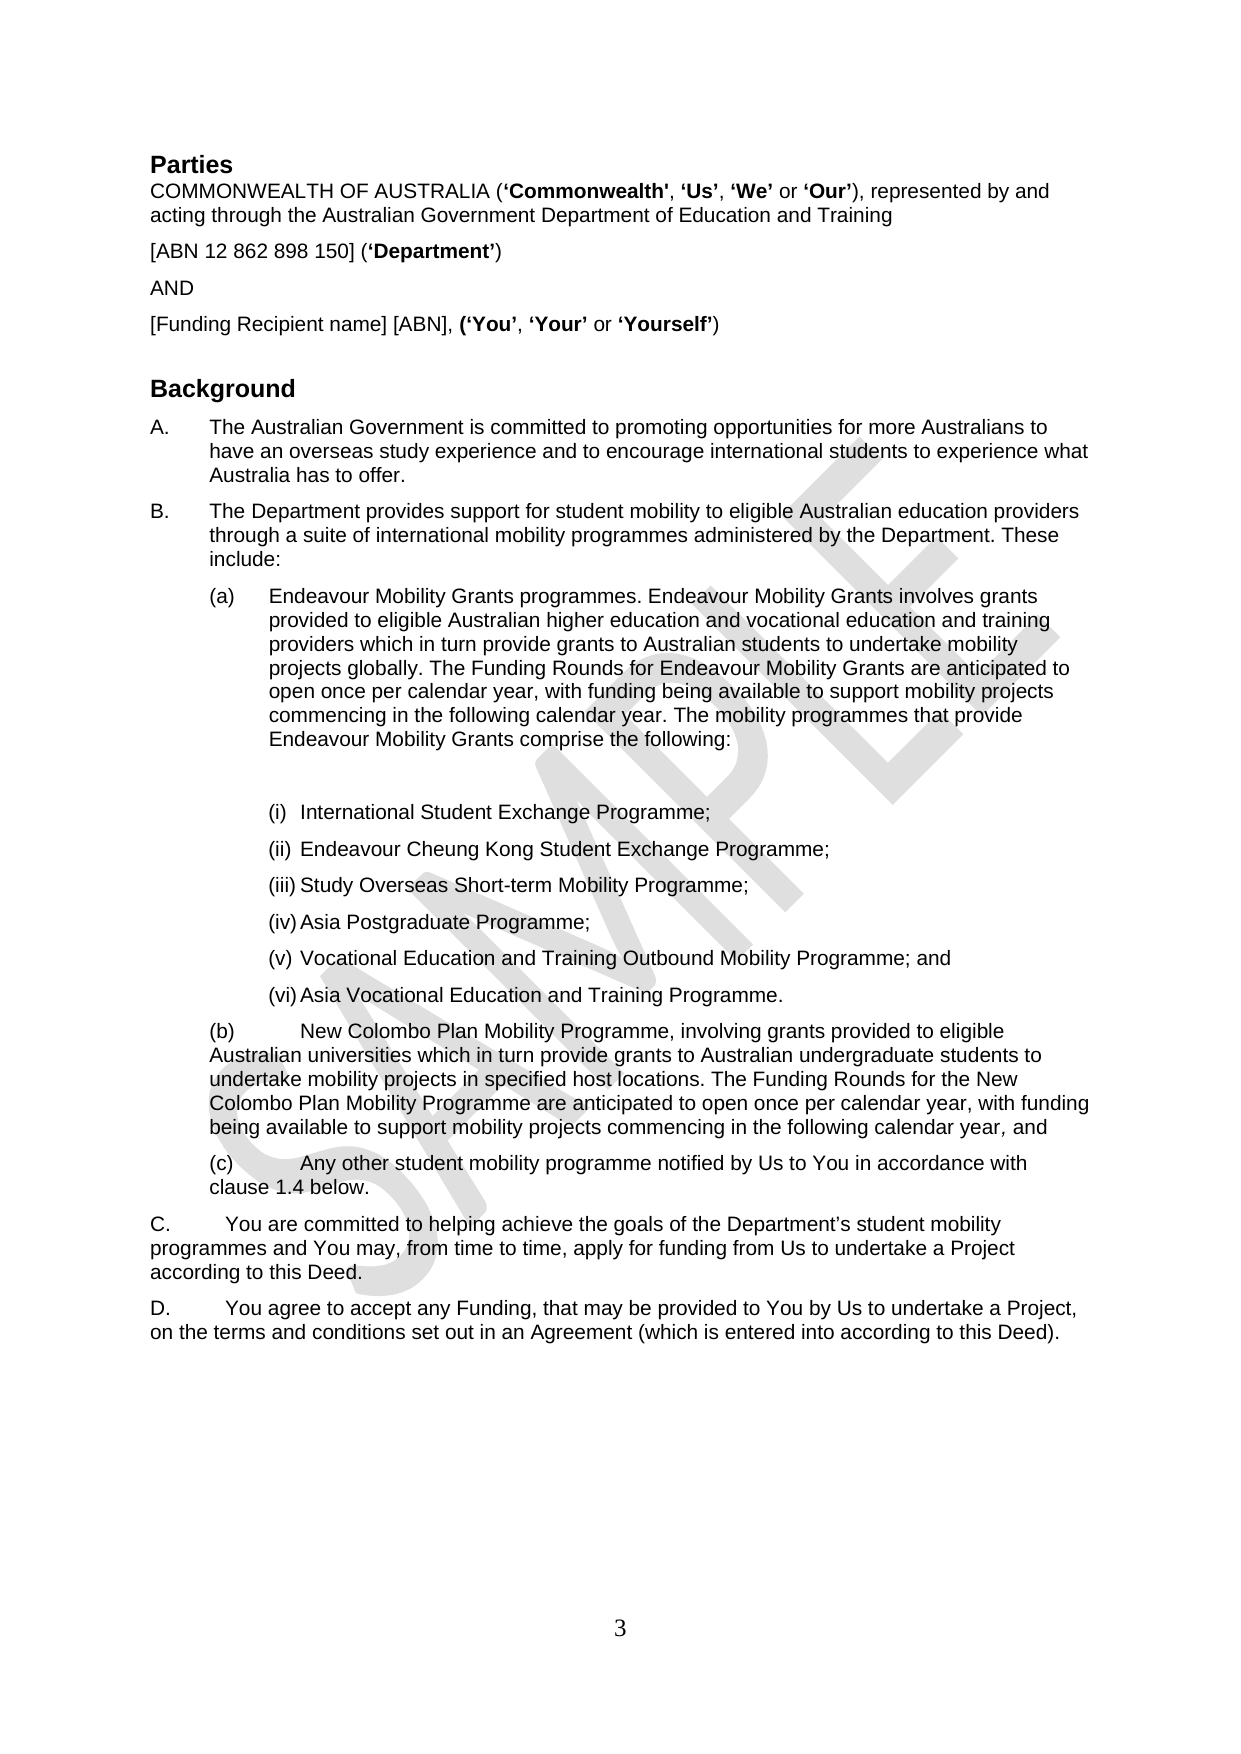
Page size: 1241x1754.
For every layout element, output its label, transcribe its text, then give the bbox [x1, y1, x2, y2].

text (ii) Endeavour Cheung Kong Student Exchange Programme; [268, 837, 1090, 861]
text (vi) Asia Vocational Education and Training Programme. [268, 982, 1090, 1006]
text C. You are committed to helping achieve the goals of the Department’s student mobility programmes and You may, from time to time, apply for funding from Us to undertake a Project according to this Deed. [150, 1212, 1090, 1283]
text [ABN 12 862 898 150] (‘Department’) [150, 239, 1090, 263]
text AND [150, 276, 1090, 299]
text D. You agree to accept any Funding, that may be provided to You by Us to undertake a Project, on the terms and conditions set out in an Agreement (which is entered into according to this Deed). [150, 1296, 1090, 1344]
text (i) International Student Exchange Programme; [268, 800, 1090, 824]
list Endeavour Mobility Grants programmes. Endeavour Mobility Grants involves grants provided to eligible Australian higher education and vocational education and training providers which in turn provide grants to Australian students to undertake mobility projects globally. The Funding Rounds for Endeavour Mobility Grants are anticipated to open once per calendar year, with funding being available to support mobility projects commencing in the following calendar year. The mobility programmes that provide Endeavour Mobility Grants comprise the following: [209, 583, 1090, 751]
text (b) New Colombo Plan Mobility Programme, involving grants provided to eligible Australian universities which in turn provide grants to Australian undergraduate students to undertake mobility projects in specified host locations. The Funding Rounds for the New Colombo Plan Mobility Programme are anticipated to open once per calendar year, with funding being available to support mobility projects commencing in the following calendar year, and [209, 1019, 1090, 1139]
text COMMONWEALTH OF AUSTRALIA (‘Commonwealth', ‘Us’, ‘We’ or ‘Our’), represented by and acting through the Australian Government Department of Education and Training [150, 179, 1090, 227]
text (iii) Study Overseas Short-term Mobility Programme; [268, 873, 1090, 897]
text B. The Department provides support for student mobility to eligible Australian education providers through a suite of international mobility programmes administered by the Department. These include: [150, 499, 1090, 571]
text (c) Any other student mobility programme notified by Us to You in accordance with clause 1.4 below. [209, 1151, 1090, 1199]
text A. The Australian Government is committed to promoting opportunities for more Australians to have an overseas study experience and to encourage international students to experience what Australia has to offer. [150, 415, 1090, 487]
text Parties [150, 150, 1090, 179]
text (iv) Asia Postgraduate Programme; [268, 909, 1090, 933]
text Background [150, 373, 1090, 402]
text (v) Vocational Education and Training Outbound Mobility Programme; and [268, 946, 1090, 970]
text [Funding Recipient name] [ABN], (‘You’, ‘Your’ or ‘Yourself’) [150, 312, 1090, 336]
